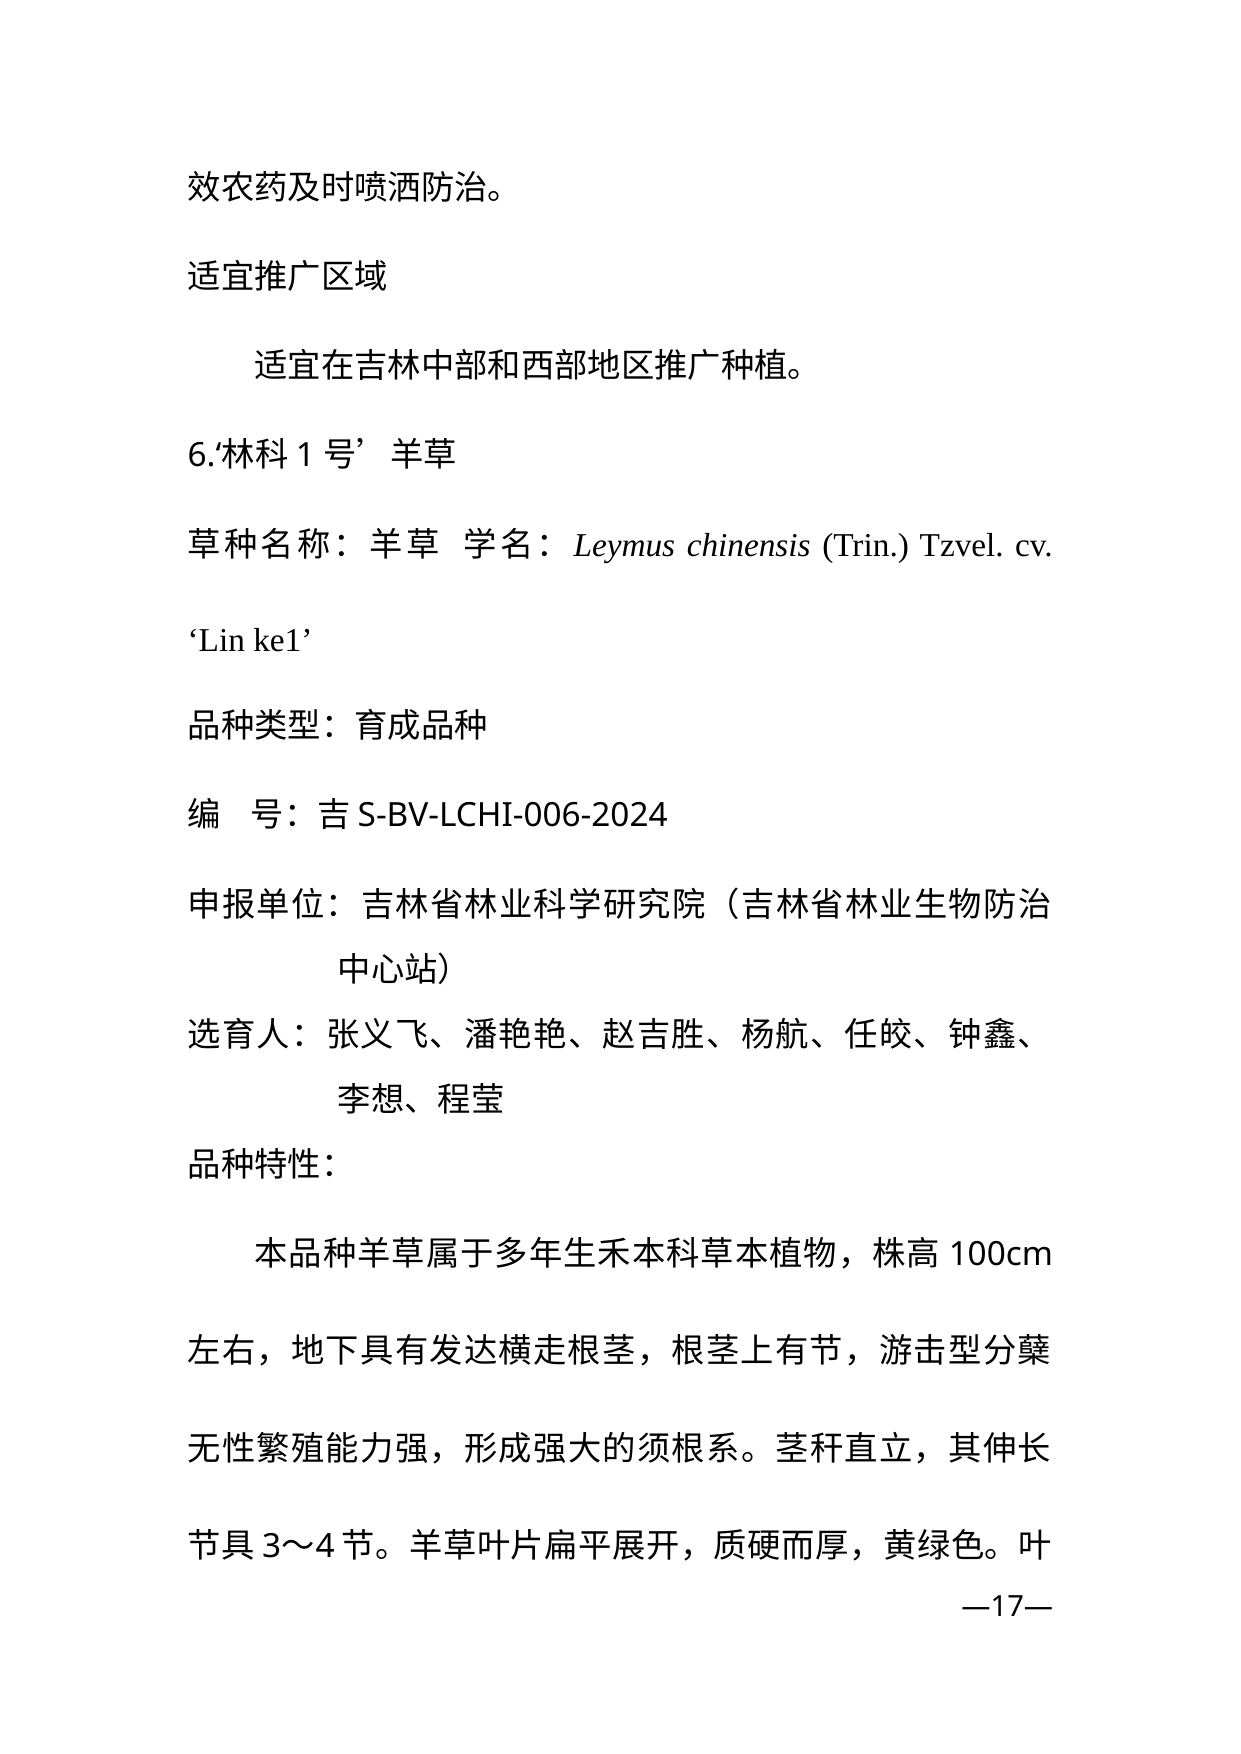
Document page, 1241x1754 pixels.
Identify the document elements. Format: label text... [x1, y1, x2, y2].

text 草种名称：羊草 学名：Leymus chinensis (Trin.) Tzvel. cv. ‘Lin ke1’ [187, 509, 1053, 672]
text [187, 1218, 1053, 1576]
text 品种类型：育成品种 [187, 691, 1053, 756]
text 申报单位：吉林省林业科学研究院（吉林省林业生物防治中心站） [187, 869, 1053, 999]
text 6.‘林科 1 号’羊草 [187, 420, 1053, 485]
text 品种特性： [187, 1129, 1053, 1194]
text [187, 153, 1053, 218]
text 适宜在吉林中部和西部地区推广种植。 [187, 331, 1053, 396]
text 编 号：吉S-BV-LCHI-006-2024 [187, 780, 1053, 845]
text 选育人：张义飞、潘艳艳、赵吉胜、杨航、任皎、钟鑫、李想、程莹 [187, 999, 1053, 1129]
text 适宜推广区域 [187, 242, 1053, 307]
